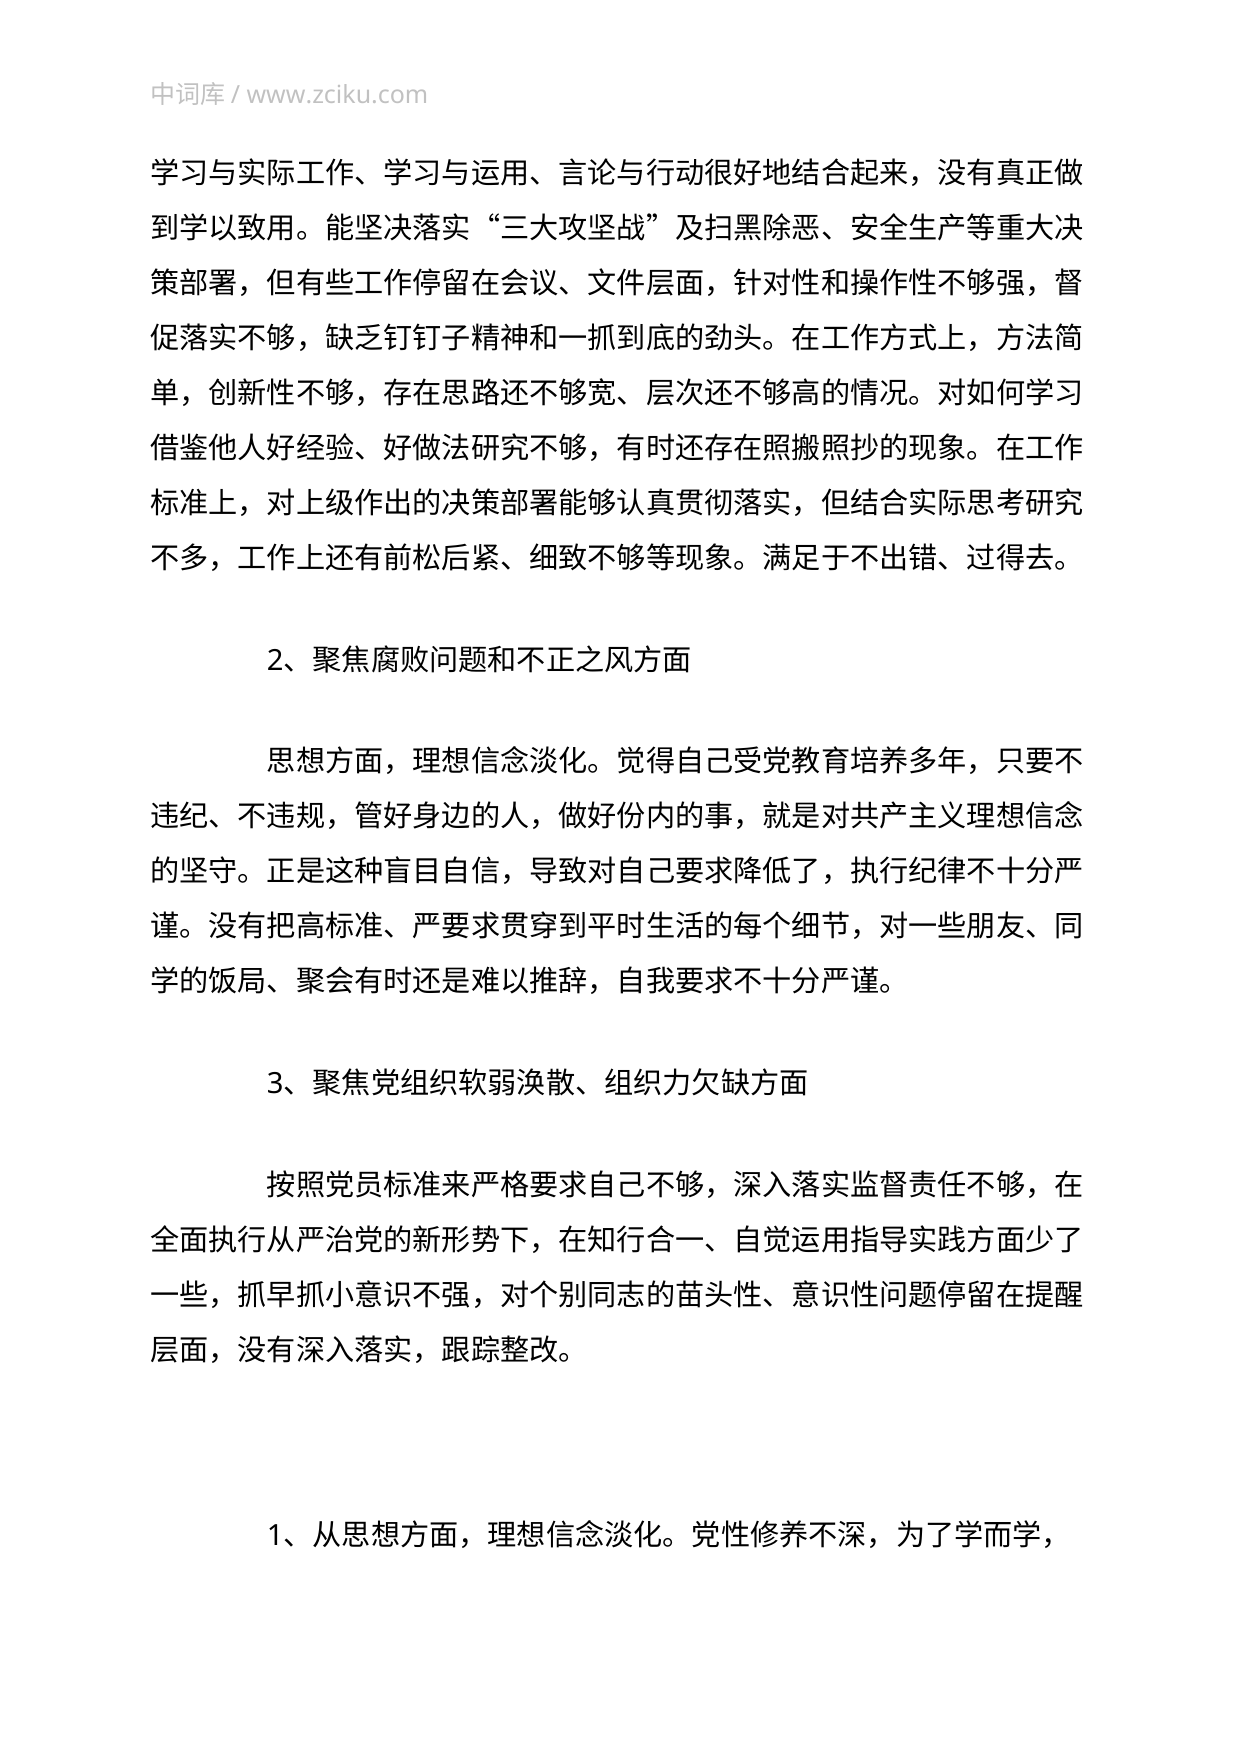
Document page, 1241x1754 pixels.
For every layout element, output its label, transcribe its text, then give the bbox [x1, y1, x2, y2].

text 思想方面，理想信念淡化。觉得自己受党教育培养多年，只要不违纪、不违规，管好身边的人，做好份内的事，就是对共产主义理想信念的坚守。正是这种盲目自信，导致对自己要求降低了，执行纪律不十分严谨。没有把高标准、严要求贯穿到平时生活的每个细节，对一些朋友、同学的饭局、聚会有时还是难以推辞，自我要求不十分严谨。 [150, 738, 1090, 1000]
text 2、聚焦腐败问题和不正之风方面 [150, 636, 1090, 678]
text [150, 150, 1090, 577]
text 3、聚焦党组织软弱涣散、组织力欠缺方面 [150, 1059, 1090, 1102]
text 按照党员标准来严格要求自己不够，深入落实监督责任不够，在全面执行从严治党的新形势下，在知行合一、自觉运用指导实践方面少了一些，抓早抓小意识不强，对个别同志的苗头性、意识性问题停留在提醒层面，没有深入落实，跟踪整改。 [150, 1161, 1090, 1368]
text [150, 1512, 1090, 1554]
